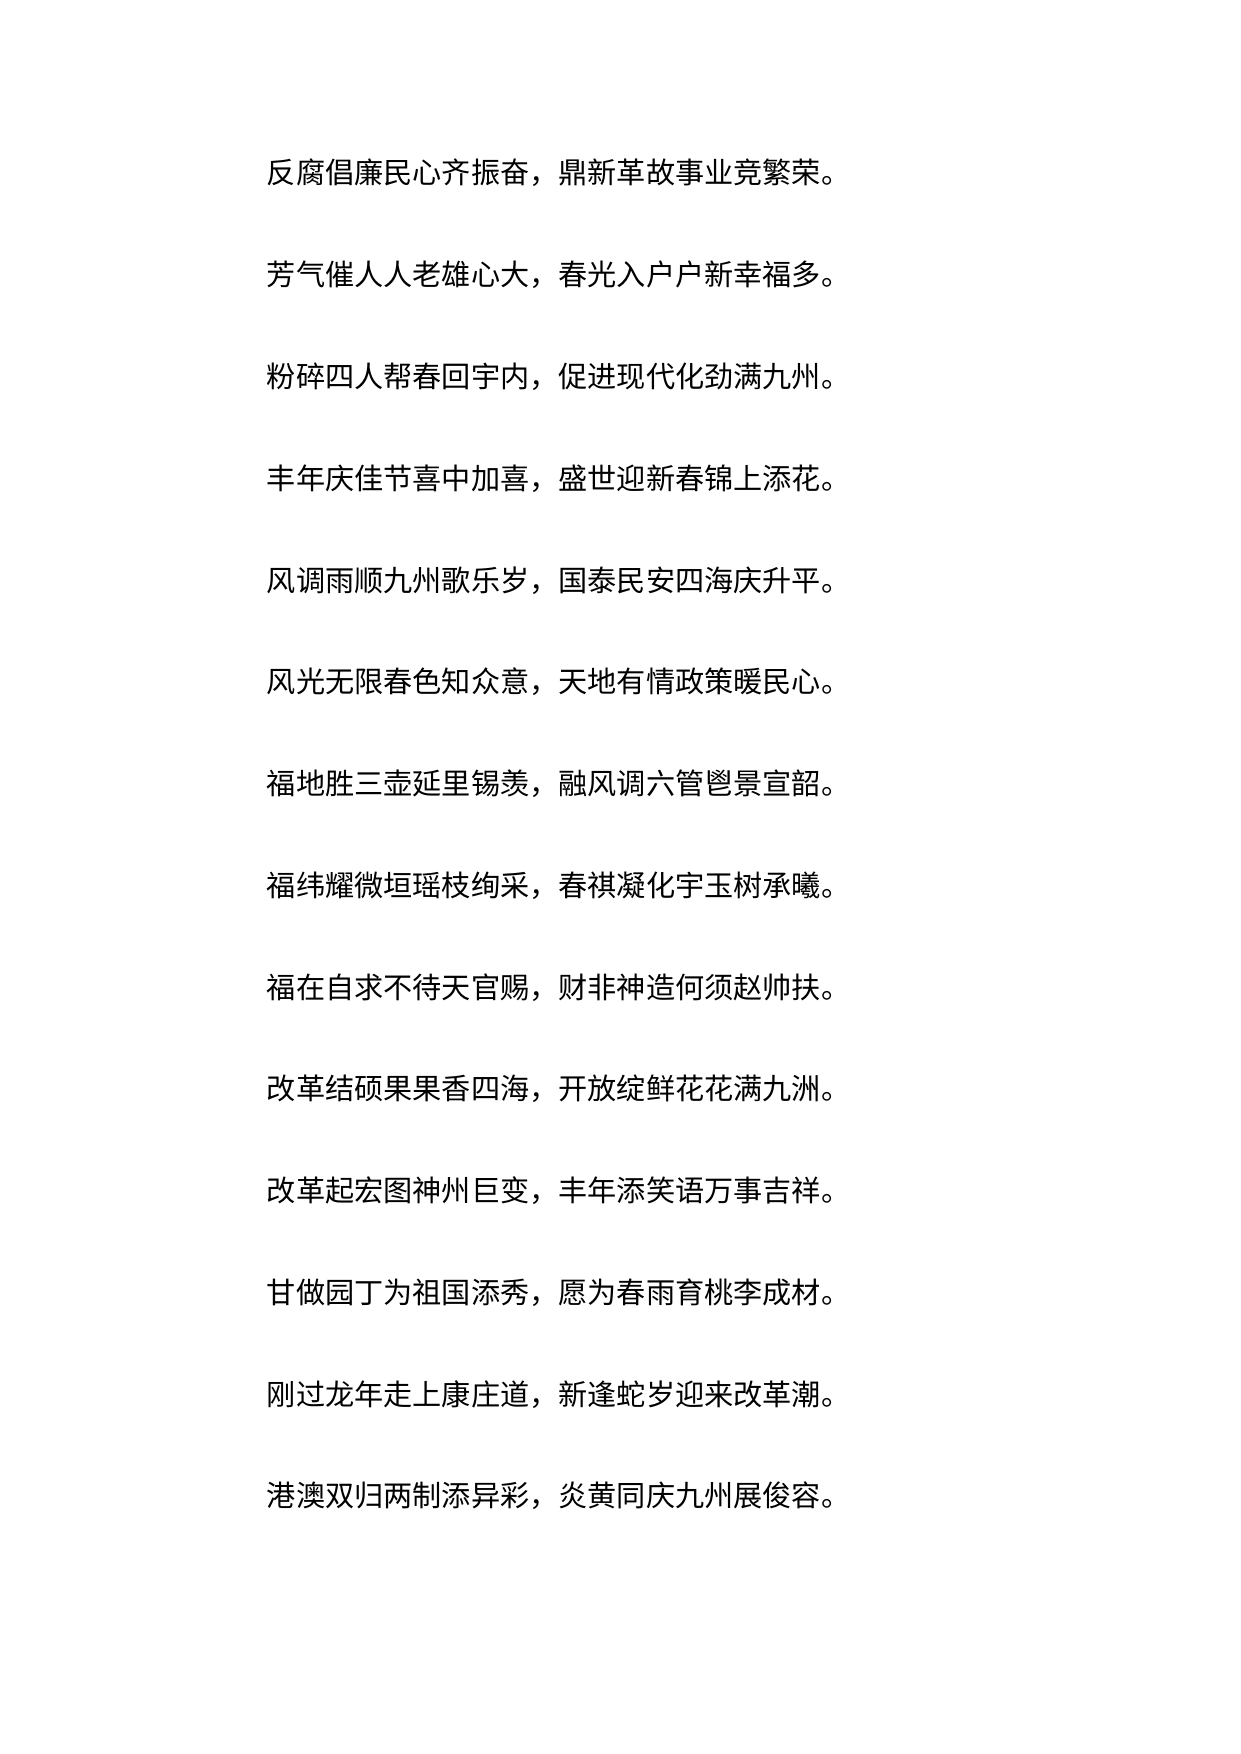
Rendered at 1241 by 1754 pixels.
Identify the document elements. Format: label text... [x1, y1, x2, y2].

text 福地胜三壶延里锡羡，融风调六管鬯景宣韶。 [150, 761, 1090, 803]
text 甘做园丁为祖国添秀，愿为春雨育桃李成材。 [150, 1269, 1090, 1312]
text 粉碎四人帮春回宇内，促进现代化劲满九州。 [150, 353, 1090, 396]
text 丰年庆佳节喜中加喜，盛世迎新春锦上添花。 [150, 455, 1090, 498]
text 福纬耀微垣瑶枝绚采，春祺凝化宇玉树承曦。 [150, 862, 1090, 905]
text 风光无限春色知众意，天地有情政策暖民心。 [150, 659, 1090, 701]
text 刚过龙年走上康庄道，新逢蛇岁迎来改革潮。 [150, 1371, 1090, 1413]
text 风调雨顺九州歌乐岁，国泰民安四海庆升平。 [150, 557, 1090, 599]
text 福在自求不待天官赐，财非神造何须赵帅扶。 [150, 964, 1090, 1006]
text 改革结硕果果香四海，开放绽鲜花花满九洲。 [150, 1066, 1090, 1108]
text 反腐倡廉民心齐振奋，鼎新革故事业竞繁荣。 [150, 150, 1090, 192]
text 芳气催人人老雄心大，春光入户户新幸福多。 [150, 252, 1090, 294]
text 改革起宏图神州巨变，丰年添笑语万事吉祥。 [150, 1168, 1090, 1210]
text 港澳双归两制添异彩，炎黄同庆九州展俊容。 [150, 1473, 1090, 1515]
